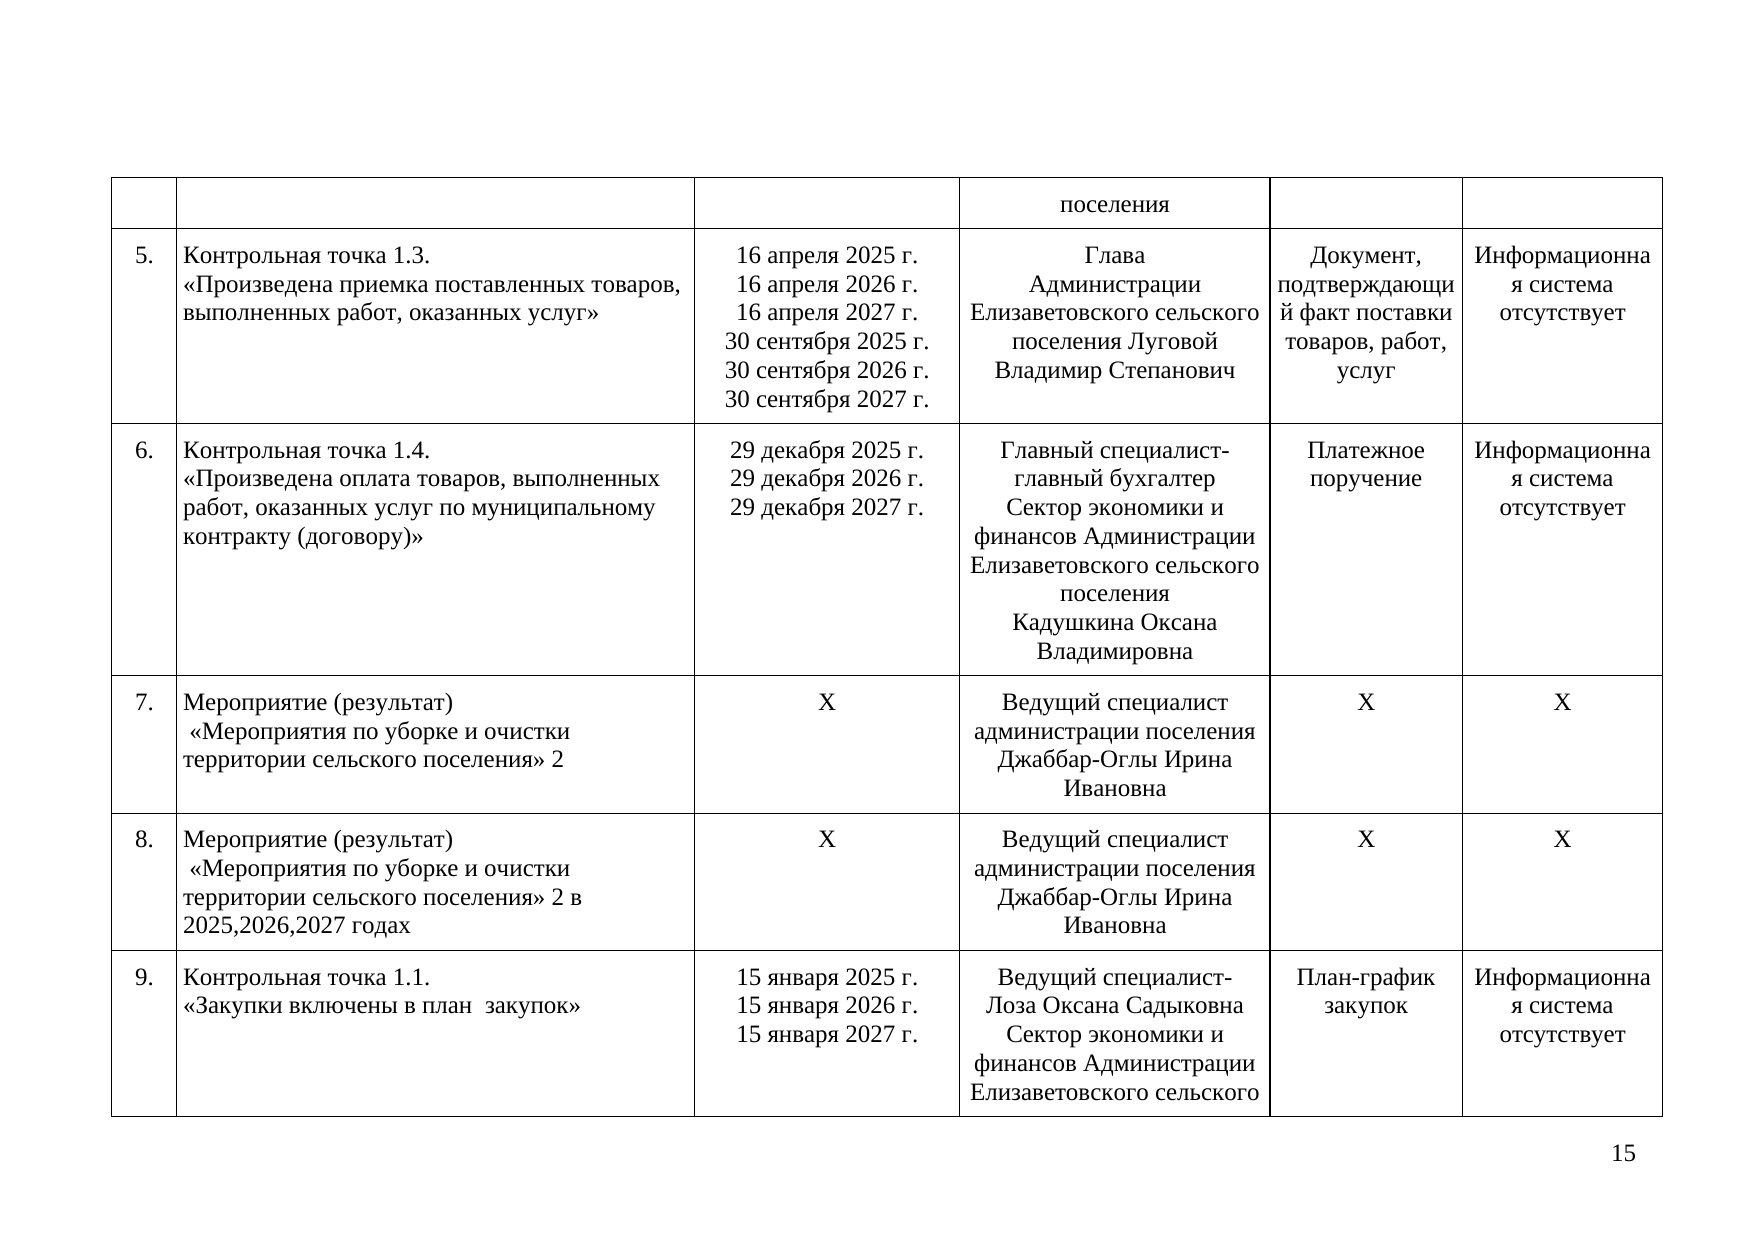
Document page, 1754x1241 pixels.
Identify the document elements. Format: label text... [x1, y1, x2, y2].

table_cell Документ, подтверждающий факт поставки товаров, работ, услуг [1271, 229, 1462, 423]
table_cell 6. [112, 424, 176, 675]
table_cell Ведущий специалист администрации поселения Джаббар-Оглы Ирина Ивановна [960, 676, 1269, 813]
table_cell 5. [112, 229, 176, 423]
table_cell 4. [112, 178, 176, 228]
table_cell Х [695, 814, 959, 950]
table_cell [177, 178, 694, 228]
table_cell План-график закупок [1271, 951, 1462, 1116]
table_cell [960, 951, 1269, 1116]
table_cell 7. [112, 676, 176, 813]
table_cell Главный специалист-главный бухгалтер Сектор экономики и финансов Администрации Елизаветовского сельского поселения Кадушкина Оксана Владимировна [960, 424, 1269, 675]
table_cell Х [1271, 814, 1462, 950]
table_cell Глава Администрации Елизаветовского сельского поселения Луговой Владимир Степанович [960, 229, 1269, 423]
table_cell Ведущий специалист администрации поселения Джаббар-Оглы Ирина Ивановна [960, 814, 1269, 950]
table_cell 16 апреля 2025 г. 16 апреля 2026 г. 16 апреля 2027 г. 30 сентября 2025 г. 30 сентября 2026 г. 30 сентября 2027 г. [695, 229, 959, 423]
table_cell Информационная система отсутствует [1463, 229, 1662, 423]
table_cell Х [1463, 676, 1662, 813]
table_cell 29 декабря 2025 г. 29 декабря 2026 г. 29 декабря 2027 г. [695, 424, 959, 675]
table_cell Мероприятие (результат) «Мероприятия по уборке и очистки территории сельского поселения» 2 в 2025,2026,2027 годах [177, 814, 694, 950]
table_cell Мероприятие (результат) «Мероприятия по уборке и очистки территории сельского поселения» 2 [177, 676, 694, 813]
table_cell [177, 951, 694, 1116]
table_cell Х [695, 676, 959, 813]
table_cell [695, 951, 959, 1116]
table_cell Платежное поручение [1271, 424, 1462, 675]
table_cell Х [1271, 676, 1462, 813]
table_cell 9. [112, 951, 176, 1116]
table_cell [1271, 178, 1462, 228]
table_cell Контрольная точка 1.3. «Произведена приемка поставленных товаров, выполненных работ, оказанных услуг» [177, 229, 694, 423]
table_cell Контрольная точка 1.4. «Произведена оплата товаров, выполненных работ, оказанных услуг по муниципальному контракту (договору)» [177, 424, 694, 675]
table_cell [695, 178, 959, 228]
table_cell Информационная система отсутствует [1463, 424, 1662, 675]
table_cell 8. [112, 814, 176, 950]
table_cell Х [1463, 814, 1662, 950]
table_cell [1463, 951, 1662, 1116]
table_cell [960, 178, 1269, 228]
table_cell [1463, 178, 1662, 228]
